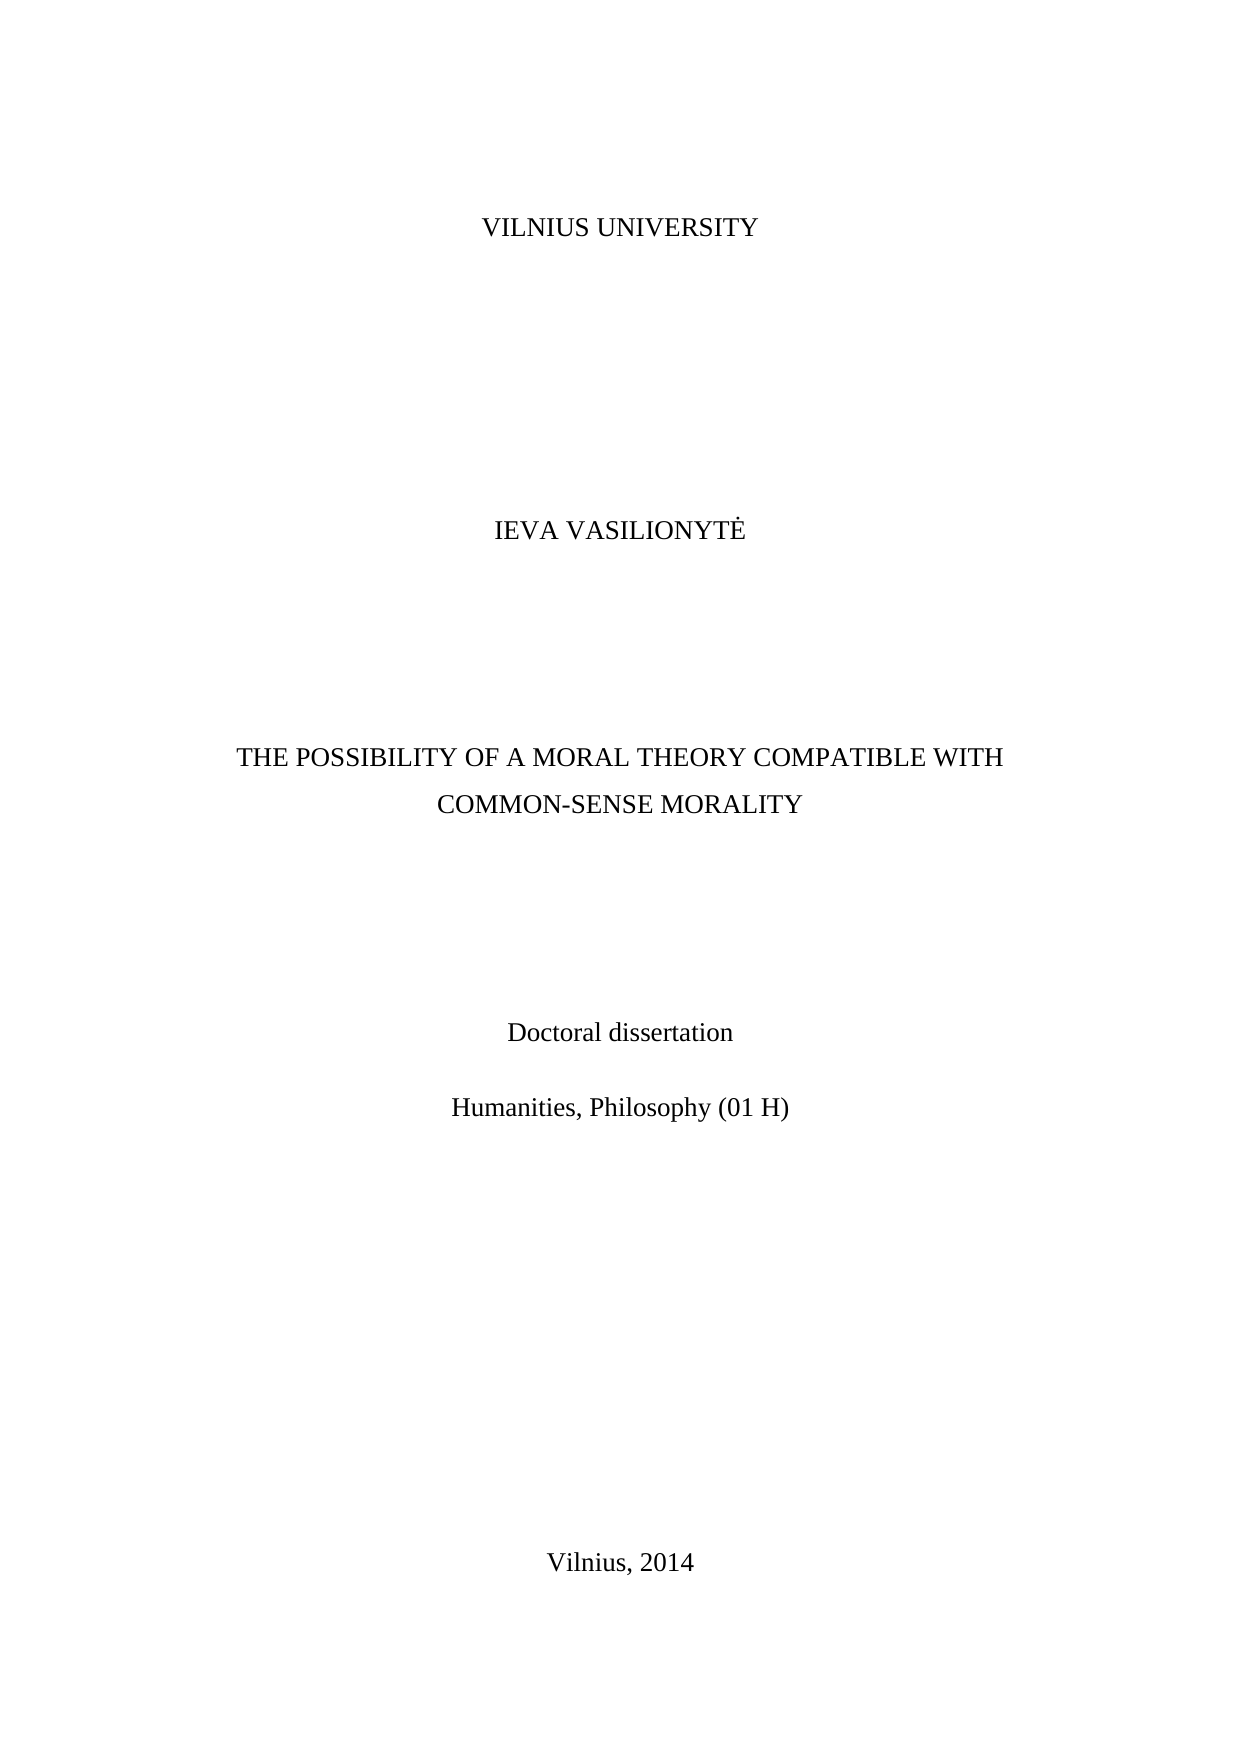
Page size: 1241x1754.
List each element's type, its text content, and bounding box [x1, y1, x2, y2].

text Vilnius, 2014 [189, 1547, 1051, 1578]
text THE POSSIBILITY OF A MORAL THEORY COMPATIBLE WITH COMMON-SENSE MORALITY [189, 742, 1051, 819]
text VILNIUS UNIVERSITY [189, 211, 1051, 242]
text Doctoral dissertation [189, 1016, 1051, 1047]
text Humanities, Philosophy (01 H) [189, 1092, 1051, 1123]
text IEVA VASILIONYTĖ [189, 514, 1051, 545]
